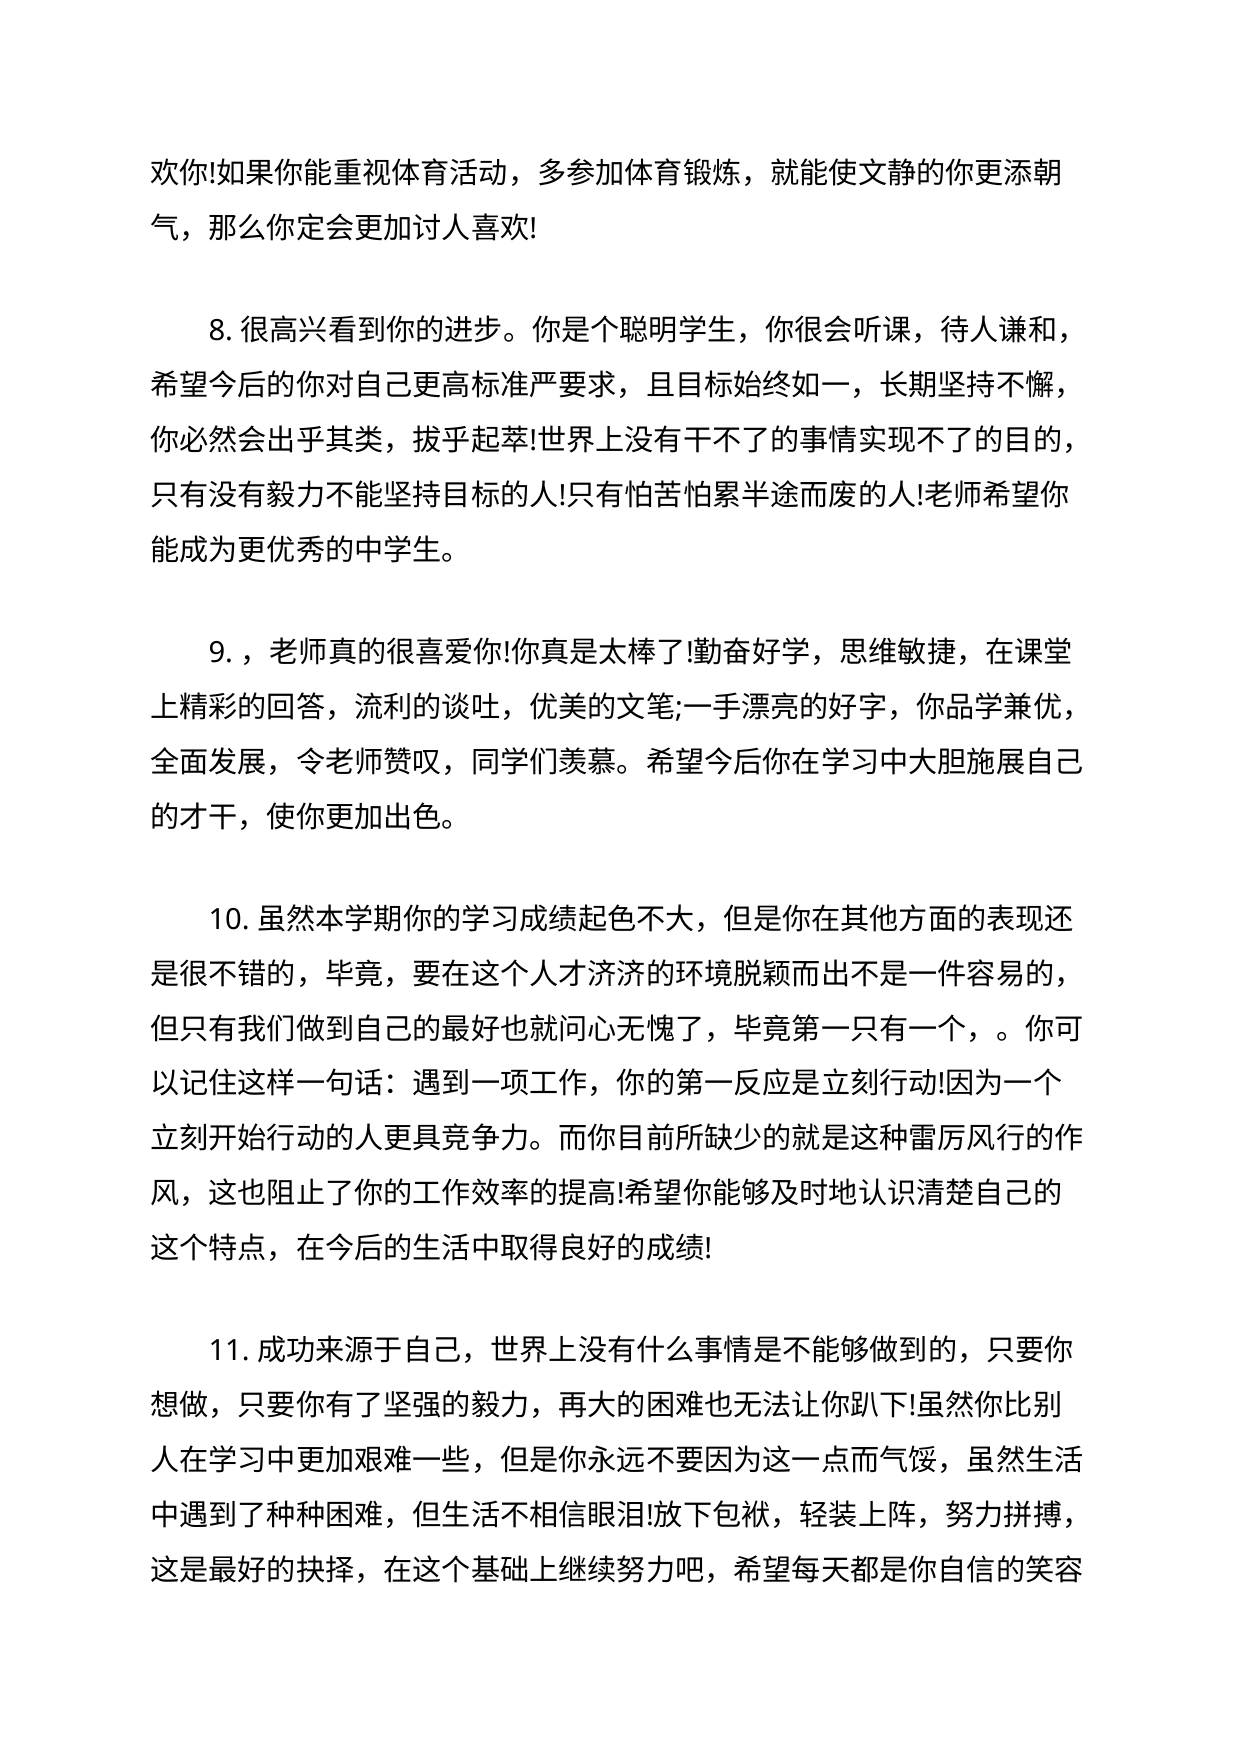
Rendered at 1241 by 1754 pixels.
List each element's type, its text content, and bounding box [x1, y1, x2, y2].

text 9. ，老师真的很喜爱你!你真是太棒了!勤奋好学，思维敏捷，在课堂上精彩的回答，流利的谈吐，优美的文笔;一手漂亮的好字，你品学兼优，全面发展，令老师赞叹，同学们羡慕。希望今后你在学习中大胆施展自己的才干，使你更加出色。 [150, 629, 1090, 836]
text 10. 虽然本学期你的学习成绩起色不大，但是你在其他方面的表现还是很不错的，毕竟，要在这个人才济济的环境脱颖而出不是一件容易的，但只有我们做到自己的最好也就问心无愧了，毕竟第一只有一个，。你可以记住这样一句话：遇到一项工作，你的第一反应是立刻行动!因为一个立刻开始行动的人更具竞争力。而你目前所缺少的就是这种雷厉风行的作风，这也阻止了你的工作效率的提高!希望你能够及时地认识清楚自己的这个特点，在今后的生活中取得良好的成绩! [150, 895, 1090, 1267]
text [150, 150, 1090, 247]
text 8. 很高兴看到你的进步。你是个聪明学生，你很会听课，待人谦和，希望今后的你对自己更高标准严要求，且目标始终如一，长期坚持不懈，你必然会出乎其类，拔乎起萃!世界上没有干不了的事情实现不了的目的，只有没有毅力不能坚持目标的人!只有怕苦怕累半途而废的人!老师希望你能成为更优秀的中学生。 [150, 307, 1090, 569]
text 11. 成功来源于自己，世界上没有什么事情是不能够做到的，只要你想做，只要你有了坚强的毅力，再大的困难也无法让你趴下!虽然你比别人在学习中更加艰难一些，但是你永远不要因为这一点而气馁，虽然生活中遇到了种种困难，但生活不相信眼泪!放下包袱，轻装上阵，努力拼搏，这是最好的抉择，在这个基础上继续努力吧，希望每天都是你自信的笑容 [150, 1327, 1090, 1589]
